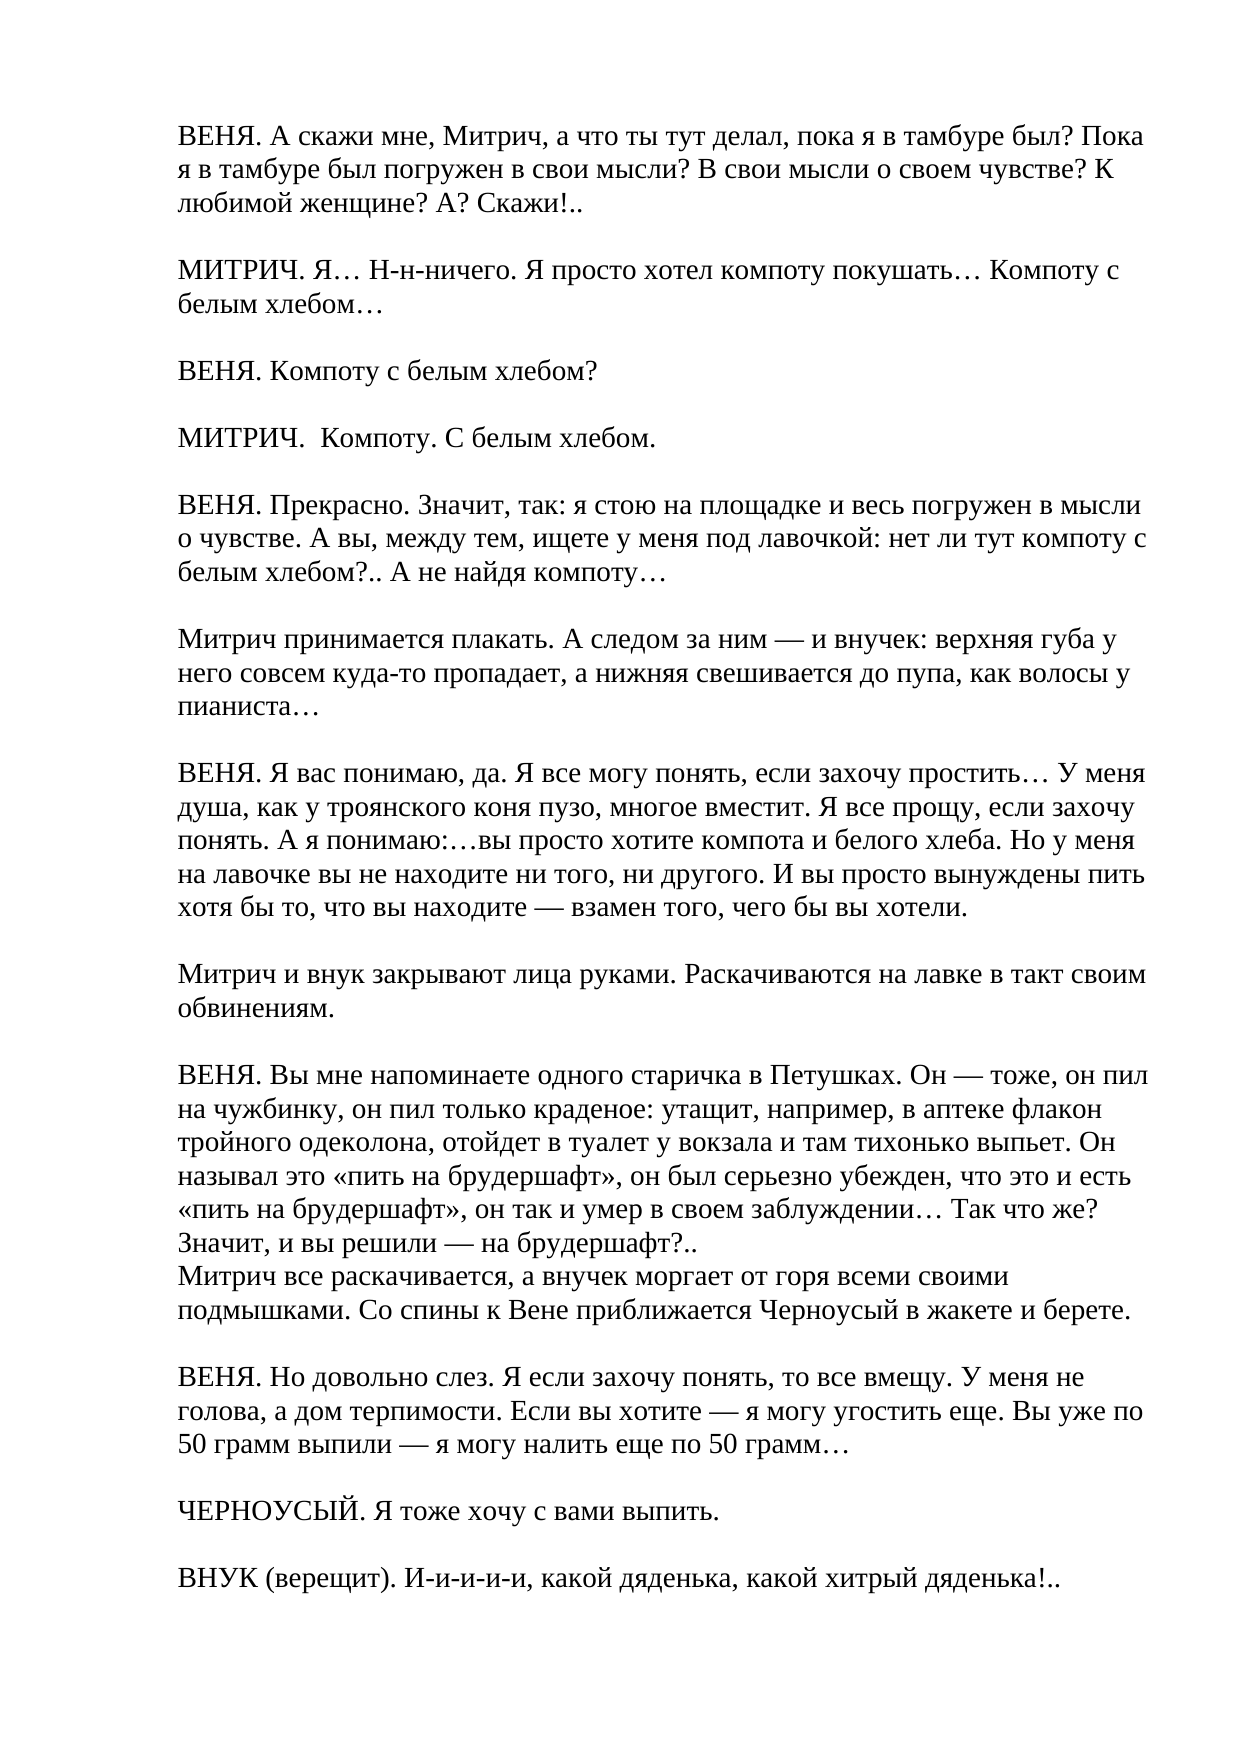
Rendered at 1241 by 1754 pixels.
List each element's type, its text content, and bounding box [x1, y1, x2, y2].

text ВЕНЯ. Компоту с белым хлебом? [177, 353, 1152, 386]
text МИТРИЧ. Я… Н-н-ничего. Я просто хотел компоту покушать… Компоту с белым хлебом… [177, 252, 1152, 319]
text ВЕНЯ. А скажи мне, Митрич, а что ты тут делал, пока я в тамбуре был? Пока я в тамбуре был погружен в свои мысли? В свои мысли о своем чувстве? К любимой женщине? А? Скажи!.. [177, 118, 1152, 219]
text МИТРИЧ. Компоту. С белым хлебом. [177, 420, 1152, 453]
text ВНУК (верещит). И-и-и-и-и, какой дяденька, какой хитрый дяденька!.. [177, 1560, 1152, 1594]
text Митрич принимается плакать. А следом за ним — и внучек: верхняя губа у него совсем куда-то пропадает, а нижняя свешивается до пупа, как волосы у пианиста… [177, 621, 1152, 722]
text ВЕНЯ. Вы мне напоминаете одного старичка в Петушках. Он — тоже, он пил на чужбинку, он пил только краденое: утащит, например, в аптеке флакон тройного одеколона, отойдет в туалет у вокзала и там тихонько выпьет. Он называл это «пить на брудершафт», он был серьезно убежден, что это и есть «пить на брудершафт», он так и умер в своем заблуждении… Так что же? Значит, и вы решили — на брудершафт?.. [177, 1057, 1152, 1258]
text ВЕНЯ. Прекрасно. Значит, так: я стою на площадке и весь погружен в мысли о чувстве. А вы, между тем, ищете у меня под лавочкой: нет ли тут компоту с белым хлебом?.. А не найдя компоту… [177, 487, 1152, 588]
text Митрич и внук закрывают лица руками. Раскачиваются на лавке в такт своим обвинениям. [177, 957, 1152, 1024]
text ЧЕРНОУСЫЙ. Я тоже хочу с вами выпить. [177, 1493, 1152, 1527]
text Митрич все раскачивается, а внучек моргает от горя всеми своими подмышками. Со спины к Вене приближается Черноусый в жакете и берете. [177, 1258, 1152, 1326]
text ВЕНЯ. Я вас понимаю, да. Я все могу понять, если захочу простить… У меня душа, как у троянского коня пузо, многое вместит. Я все прощу, если захочу понять. А я понимаю:…вы просто хотите компота и белого хлеба. Но у меня на лавочке вы не находите ни того, ни другого. И вы просто вынуждены пить хотя бы то, что вы находите — взамен того, чего бы вы хотели. [177, 755, 1152, 923]
text ВЕНЯ. Но довольно слез. Я если захочу понять, то все вмещу. У меня не голова, а дом терпимости. Если вы хотите — я могу угостить еще. Вы уже по 50 грамм выпили — я могу налить еще по 50 грамм… [177, 1359, 1152, 1460]
